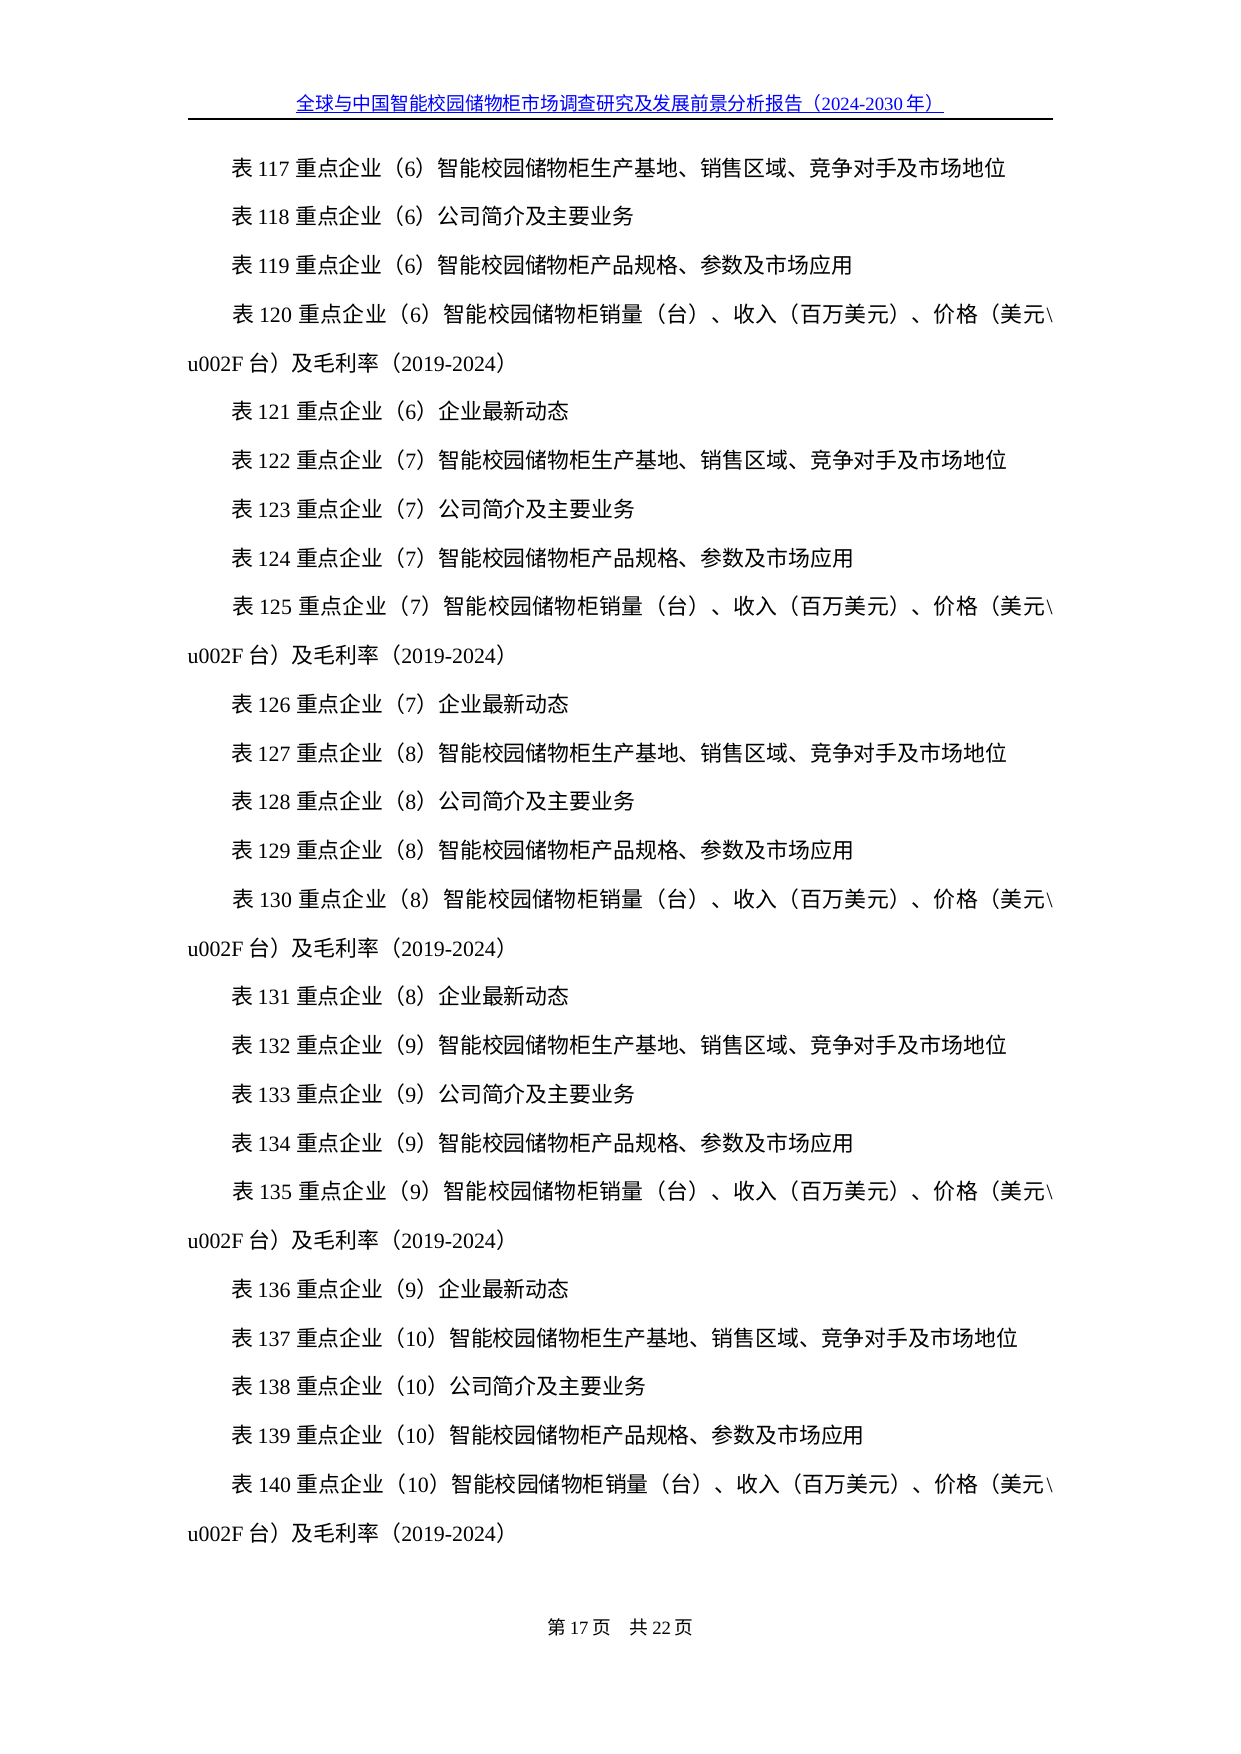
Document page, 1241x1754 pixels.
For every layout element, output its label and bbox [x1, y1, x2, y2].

text [187, 150, 1053, 1548]
